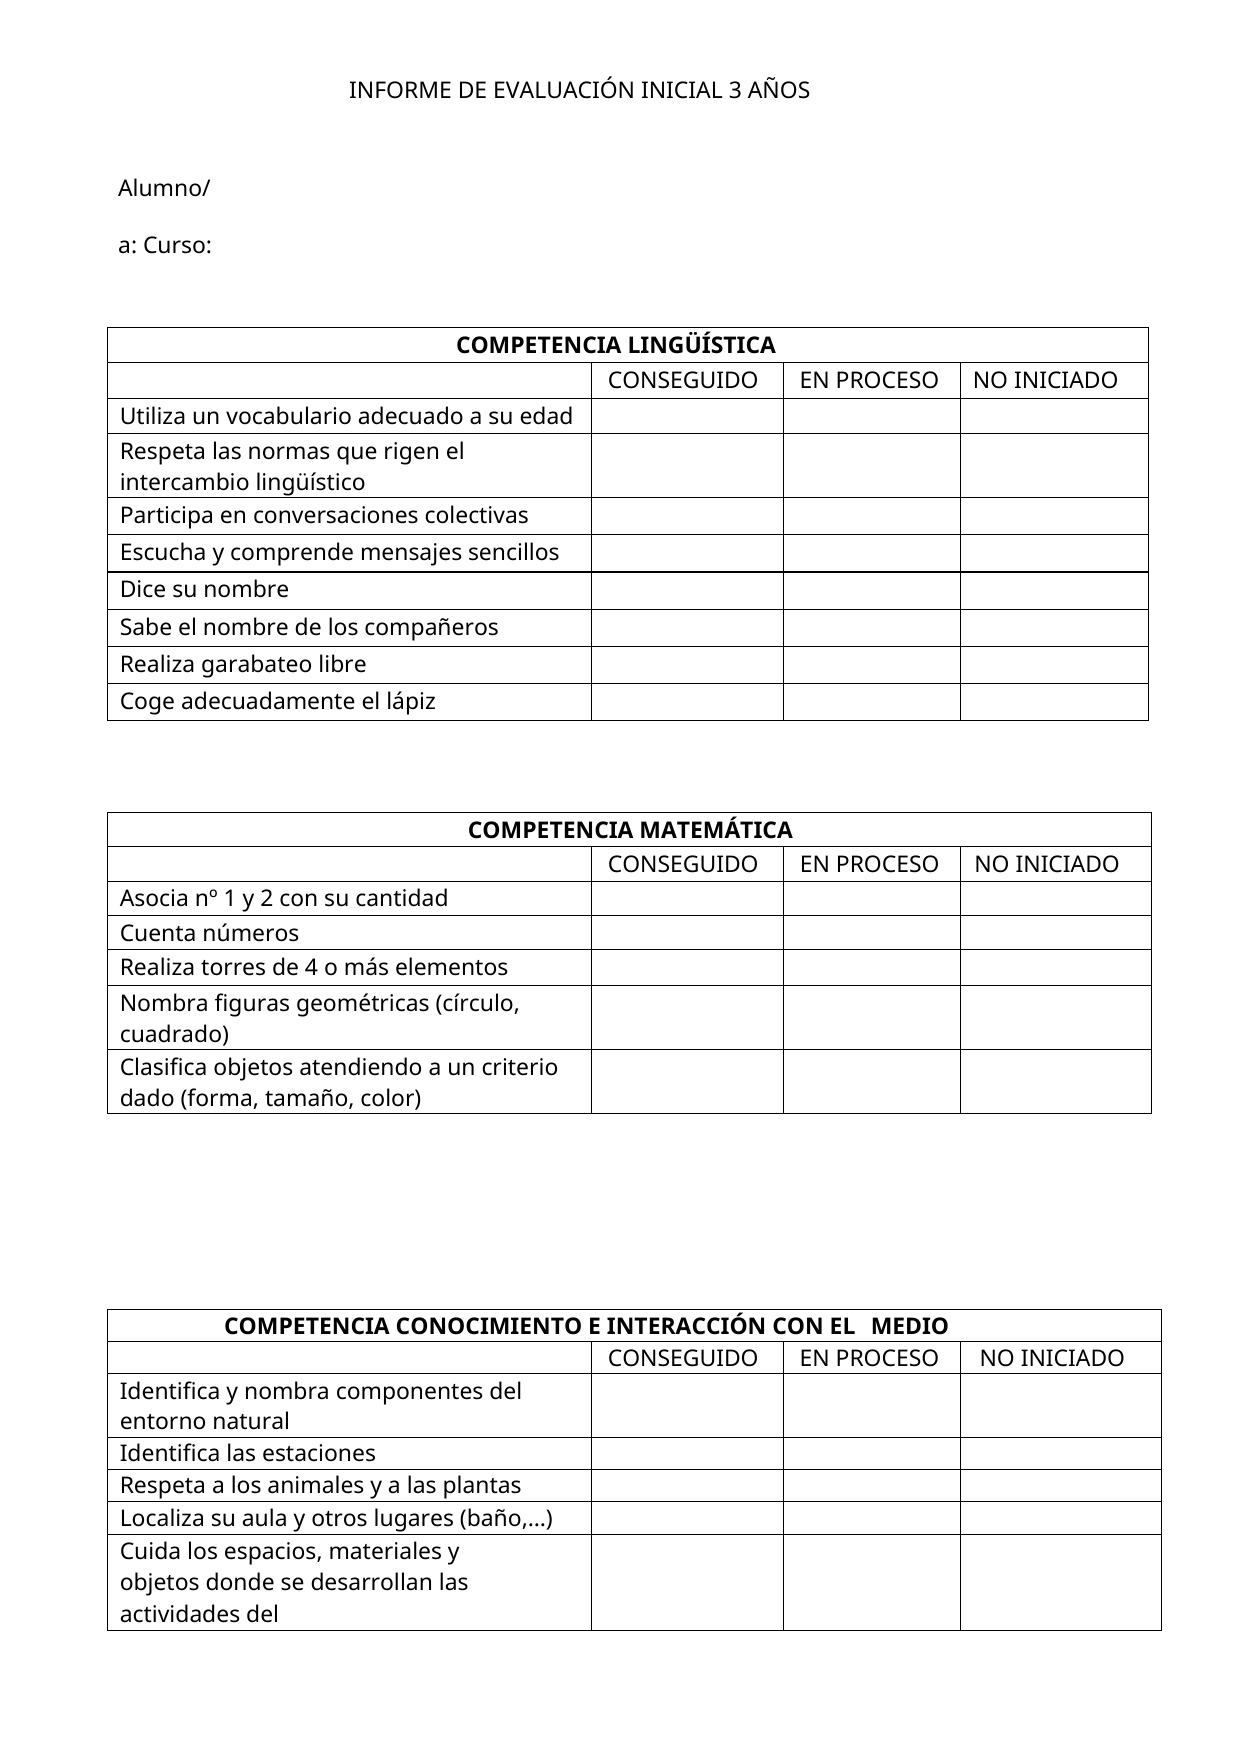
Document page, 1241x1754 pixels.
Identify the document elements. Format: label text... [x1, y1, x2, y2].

table_cell [961, 986, 1151, 1049]
table_header COMPETENCIA LINGÜÍSTICA [108, 328, 1148, 362]
table_cell [961, 1374, 1161, 1437]
table_cell [784, 950, 960, 985]
table_cell Identifica las estaciones [108, 1438, 591, 1469]
table_cell [961, 434, 1148, 497]
table_cell [961, 882, 1151, 915]
table_cell [961, 1502, 1161, 1534]
table_cell Participa en conversaciones colectivas [108, 498, 591, 534]
table_cell [784, 1535, 960, 1630]
table_cell [961, 1535, 1161, 1630]
table_cell [784, 882, 960, 915]
table_cell [784, 1050, 960, 1113]
table_cell [592, 1535, 783, 1630]
table_cell [961, 1438, 1161, 1469]
table_cell [961, 1470, 1161, 1501]
table_cell [592, 535, 783, 571]
table_cell [784, 535, 960, 571]
table_cell [784, 986, 960, 1049]
table_cell [592, 1438, 783, 1469]
table_cell [961, 573, 1148, 609]
table_cell CONSEGUIDO [592, 363, 783, 398]
table_cell [784, 1374, 960, 1437]
table_cell [592, 916, 783, 949]
table_cell [592, 434, 783, 497]
table_cell [108, 1342, 591, 1373]
table_cell [784, 647, 960, 683]
table_cell Respeta a los animales y a las plantas [108, 1470, 591, 1501]
table_cell EN PROCESO [784, 363, 960, 398]
table_cell CONSEGUIDO [592, 1342, 783, 1373]
table_cell [961, 610, 1148, 646]
table_cell Localiza su aula y otros lugares (baño,…) [108, 1502, 591, 1534]
table_cell [961, 1050, 1151, 1113]
table_cell Dice su nombre [108, 573, 591, 609]
table_cell EN PROCESO [784, 1342, 960, 1373]
table_cell NO INICIADO [961, 363, 1148, 398]
table_header COMPETENCIA CONOCIMIENTO E INTERACCIÓN CON EL MEDIO [108, 1310, 1161, 1341]
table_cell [108, 1535, 591, 1630]
table_cell CONSEGUIDO [592, 847, 783, 881]
table_cell [961, 647, 1148, 683]
table_cell [784, 573, 960, 609]
table_cell Escucha y comprende mensajes sencillos [108, 535, 591, 571]
table_cell [592, 647, 783, 683]
table_cell [961, 399, 1148, 433]
table_cell Asocia nº 1 y 2 con su cantidad [108, 882, 591, 915]
table_cell [592, 1374, 783, 1437]
table_cell [784, 498, 960, 534]
table_cell Clasifica objetos atendiendo a un criterio dado (forma, tamaño, color) [108, 1050, 591, 1113]
table_cell [961, 535, 1148, 571]
table_cell NO INICIADO [961, 847, 1151, 881]
table_cell NO INICIADO [961, 1342, 1161, 1373]
table_cell [961, 498, 1148, 534]
table_cell [961, 916, 1151, 949]
table_cell [592, 1050, 783, 1113]
table_cell EN PROCESO [784, 847, 960, 881]
table_cell [784, 399, 960, 433]
table_cell [961, 950, 1151, 985]
table_cell [592, 573, 783, 609]
table_cell Respeta las normas que rigen el intercambio lingüístico [108, 434, 591, 497]
table_cell [592, 950, 783, 985]
table_cell [961, 684, 1148, 720]
table_cell [784, 1438, 960, 1469]
table_cell [592, 882, 783, 915]
table_cell [784, 1470, 960, 1501]
table_cell [108, 847, 591, 881]
table_cell Cuenta números [108, 916, 591, 949]
table_cell [592, 986, 783, 1049]
table_header COMPETENCIA MATEMÁTICA [108, 813, 1151, 846]
table_cell [784, 434, 960, 497]
table_cell [592, 684, 783, 720]
table_cell Utiliza un vocabulario adecuado a su edad [108, 399, 591, 433]
table_cell [592, 610, 783, 646]
table_cell [784, 684, 960, 720]
table_cell Coge adecuadamente el lápiz [108, 684, 591, 720]
table_cell [784, 1502, 960, 1534]
table_cell Realiza garabateo libre [108, 647, 591, 683]
table_cell [108, 363, 591, 398]
table_cell [592, 1470, 783, 1501]
table_cell [592, 498, 783, 534]
table_cell Nombra figuras geométricas (círculo, cuadrado) [108, 986, 591, 1049]
table_cell [784, 916, 960, 949]
table_cell Identifica y nombra componentes del entorno natural [108, 1374, 591, 1437]
table_cell Realiza torres de 4 o más elementos [108, 950, 591, 985]
table_cell [592, 1502, 783, 1534]
table_cell [784, 610, 960, 646]
table_cell [592, 399, 783, 433]
table_cell Sabe el nombre de los compañeros [108, 610, 591, 646]
